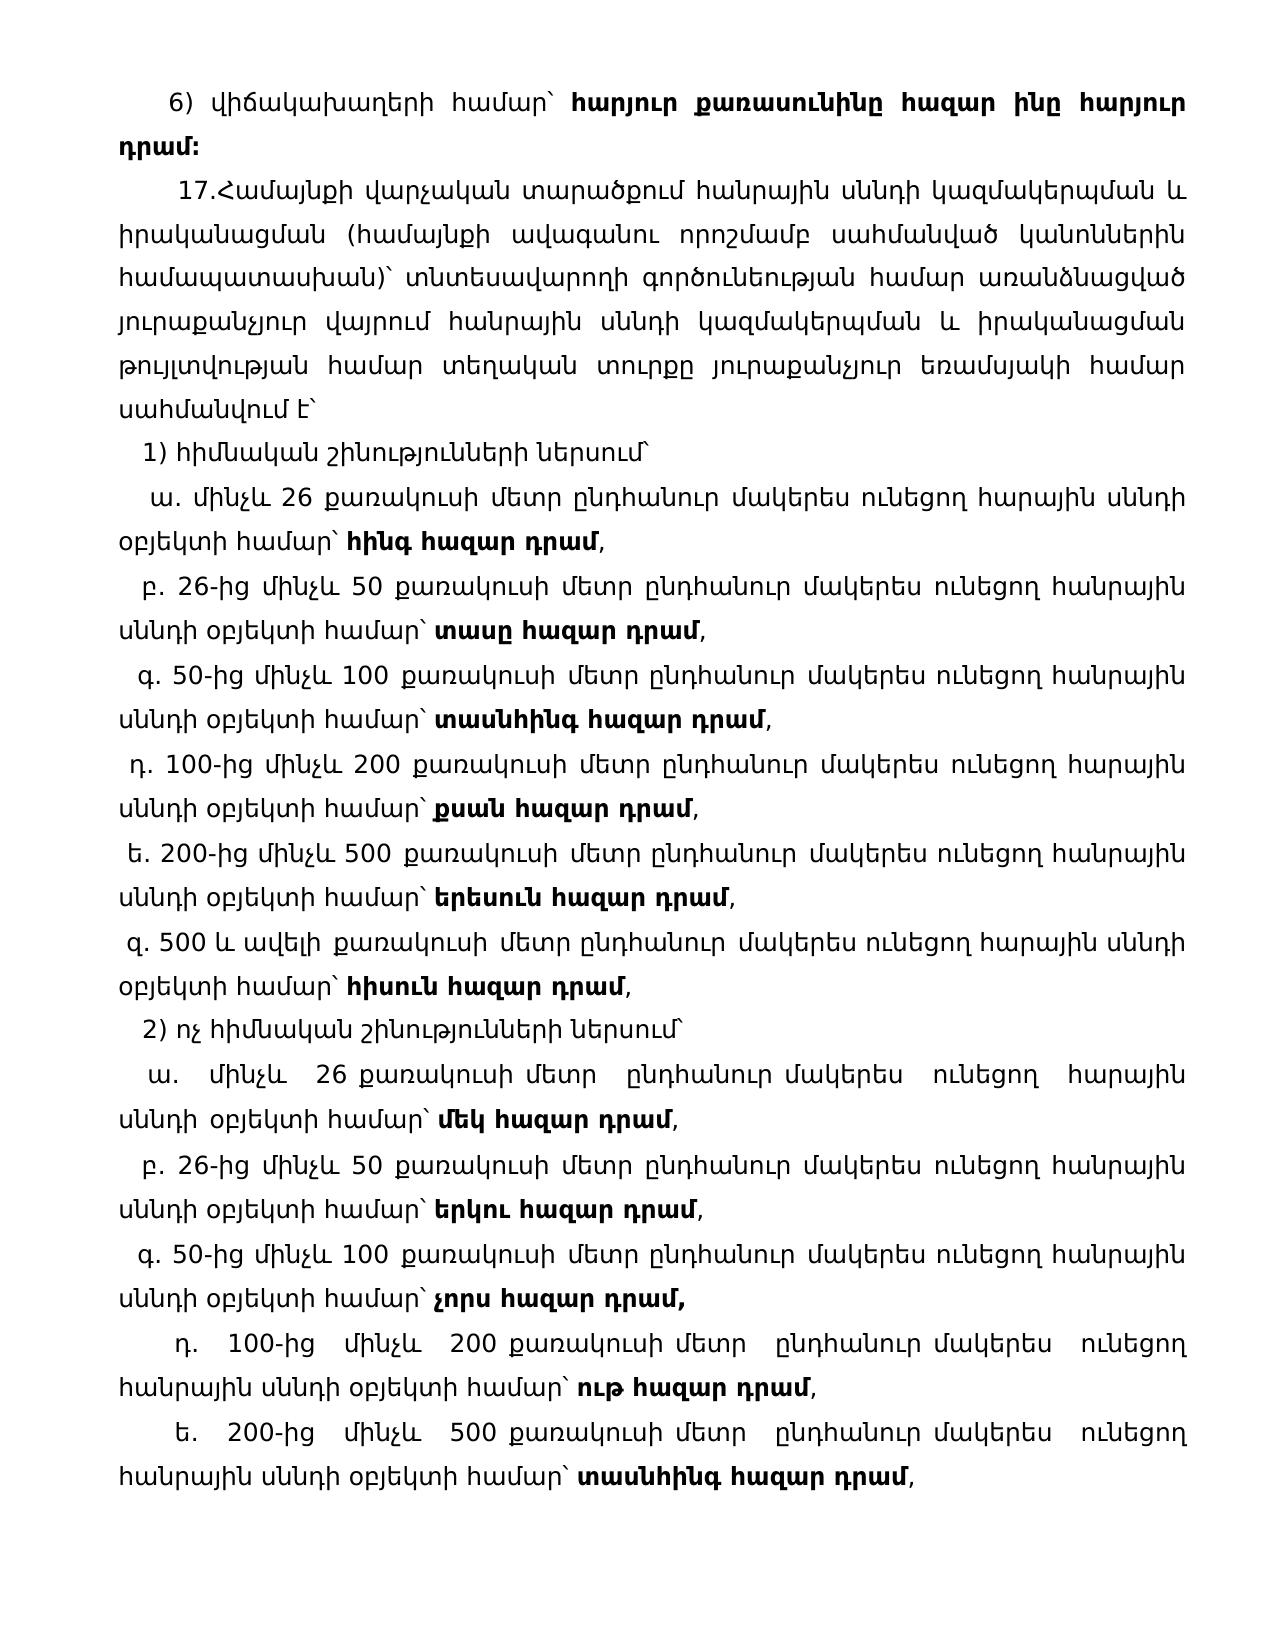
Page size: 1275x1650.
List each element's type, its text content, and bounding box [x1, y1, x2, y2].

text դ․ 100-ից մինչև 200 քառակուսի մետր ընդհանուր մակերես ունեցող հարային սննդի օբյեկտի համար՝ քսան հազար դրամ, [118, 749, 1186, 823]
text 2) ոչ հիմնական շինությունների ներսում՝ [118, 1016, 1186, 1045]
text գ․ 50-ից մինչև 100 քառակուսի մետր ընդհանուր մակերես ունեցող հանրային սննդի օբյեկտի համար՝ տասնհինգ հազար դրամ, [118, 660, 1186, 734]
text զ․ 500 և ավելի քառակուսի մետր ընդհանուր մակերես ունեցող հարային սննդի օբյեկտի համար՝ հիսուն հազար դրամ, [118, 927, 1186, 1001]
text ա․ մինչև 26 քառակուսի մետր ընդհանուր մակերես ունեցող հարային սննդի օբյեկտի համար՝ մեկ հազար դրամ, [118, 1059, 1186, 1135]
text գ․ 50-ից մինչև 100 քառակուսի մետր ընդհանուր մակերես ունեցող հանրային սննդի օբյեկտի համար՝ չորս հազար դրամ, [118, 1239, 1186, 1313]
text 17.Համայնքի վարչական տարածքում հանրային սննդի կազմակերպման և իրականացման (համայնքի ավագանու որոշմամբ սահմանված կանոններին համապատասխան)՝ տնտեսավարողի գործունեության համար առանձնացված յուրաքանչյուր վայրում հանրային սննդի կազմակերպման և իրականացման թույլտվության համար տեղական տուրքը յուրաքանչյուր եռամսյակի համար սահմանվում է՝ [118, 176, 1186, 424]
text 6) վիճակախաղերի համար՝ հարյուր քառասունինը հազար ինը հարյուր դրամ։ [118, 89, 1186, 162]
text ա․ մինչև 26 քառակուսի մետր ընդհանուր մակերես ունեցող հարային սննդի օբյեկտի համար՝ հինգ հազար դրամ, [118, 482, 1186, 557]
text բ․ 26-ից մինչև 50 քառակուսի մետր ընդհանուր մակերես ունեցող հանրային սննդի օբյեկտի համար՝ տասը հազար դրամ, [118, 571, 1186, 646]
text դ․ 100-ից մինչև 200 քառակուսի մետր ընդհանուր մակերես ունեցող հանրային սննդի օբյեկտի համար՝ ութ հազար դրամ, [118, 1328, 1186, 1402]
text 1) հիմնական շինությունների ներսում՝ [118, 439, 1186, 468]
text ե․ 200-ից մինչև 500 քառակուսի մետր ընդհանուր մակերես ունեցող հանրային սննդի օբյեկտի համար՝ տասնհինգ հազար դրամ, [118, 1417, 1186, 1491]
text բ․ 26-ից մինչև 50 քառակուսի մետր ընդհանուր մակերես ունեցող հանրային սննդի օբյեկտի համար՝ երկու հազար դրամ, [118, 1150, 1186, 1224]
text ե․ 200-ից մինչև 500 քառակուսի մետր ընդհանուր մակերես ունեցող հանրային սննդի օբյեկտի համար՝ երեսուն հազար դրամ, [118, 838, 1186, 912]
